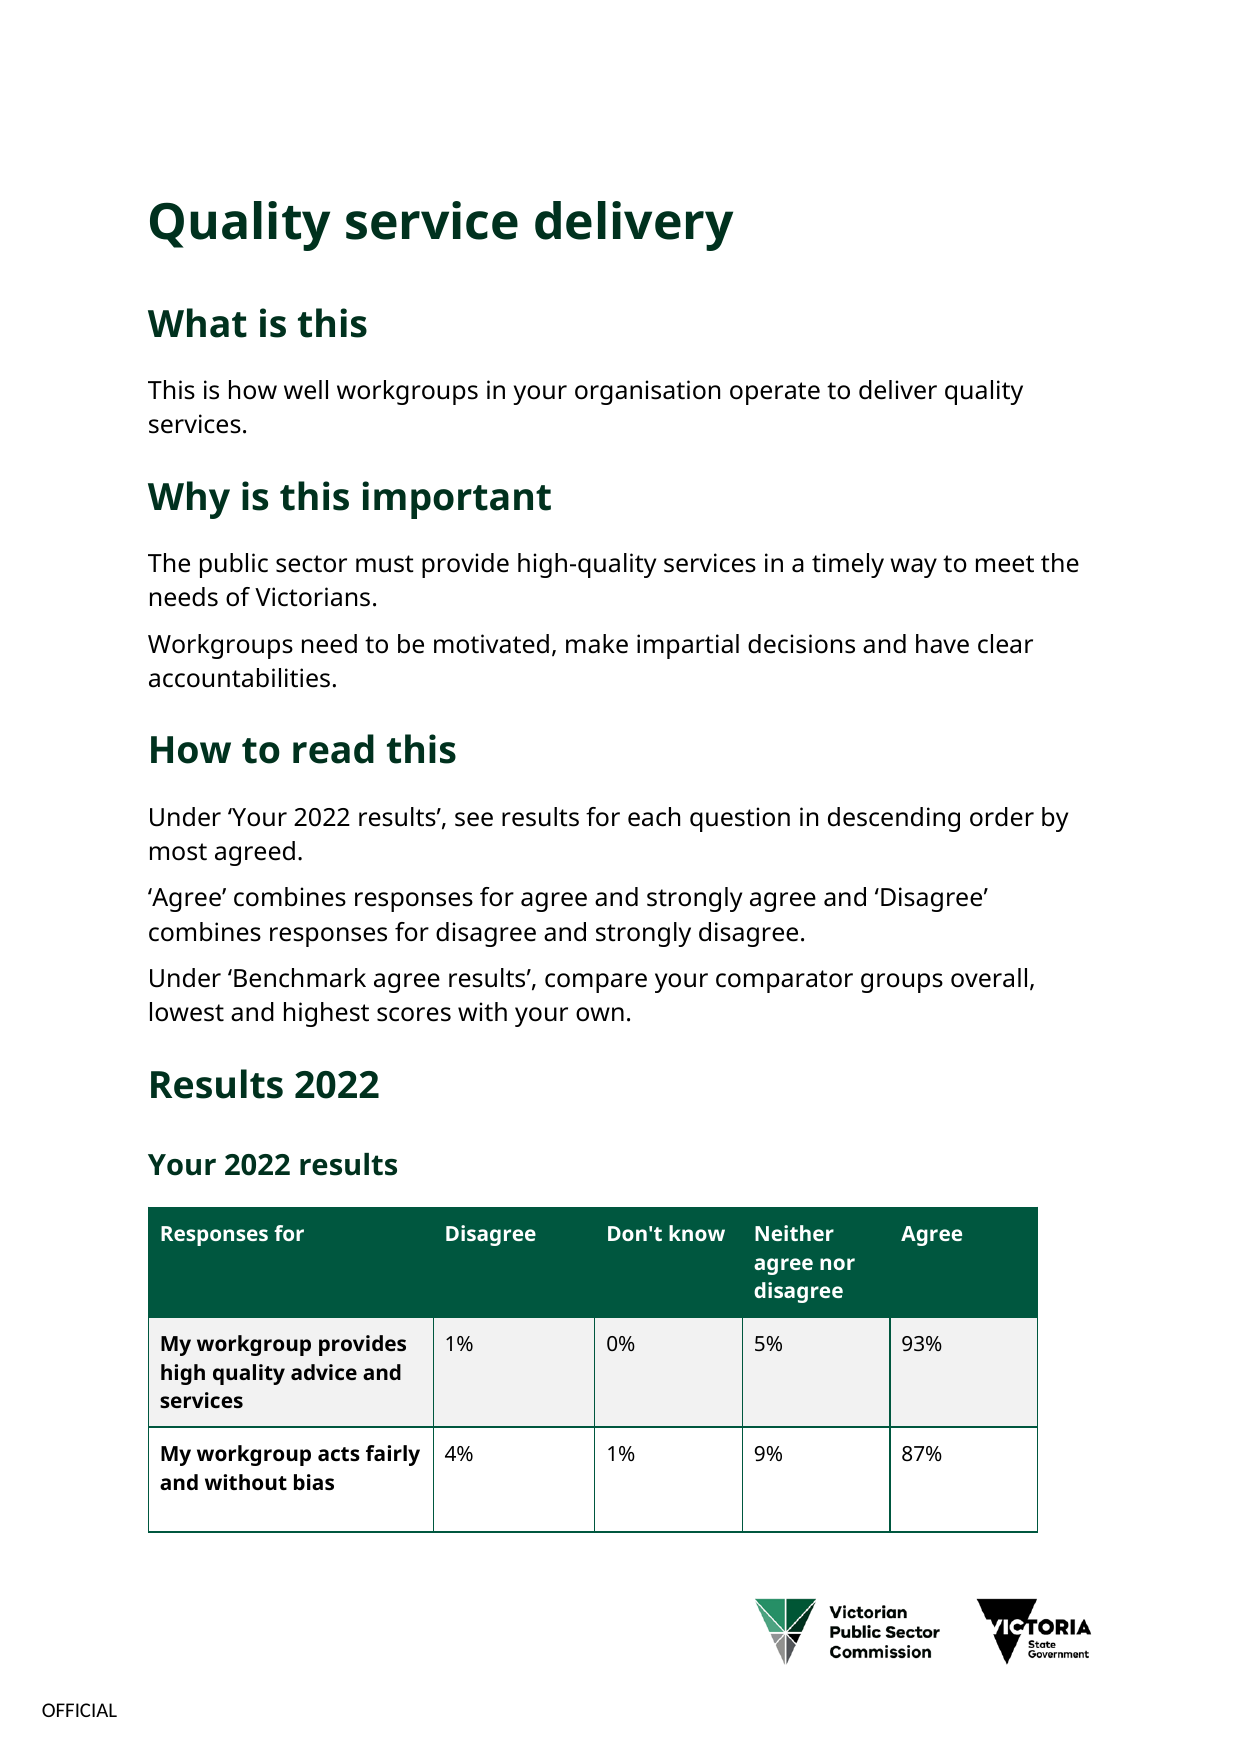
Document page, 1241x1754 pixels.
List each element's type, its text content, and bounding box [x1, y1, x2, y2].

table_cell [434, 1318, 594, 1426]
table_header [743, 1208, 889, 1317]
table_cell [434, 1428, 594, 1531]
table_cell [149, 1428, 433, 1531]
subtitle Results 2022 [148, 1058, 1092, 1109]
text ‘Agree’ combines responses for agree and strongly agree and ‘Disagree’ combines responses for disagree and strongly disagree. [148, 880, 1092, 948]
subtitle How to read this [148, 724, 1092, 775]
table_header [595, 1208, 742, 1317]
subtitle What is this [148, 297, 1092, 348]
text This is how well workgroups in your organisation operate to deliver quality services. [148, 373, 1092, 441]
text Under ‘Benchmark agree results’, compare your comparator groups overall, lowest and highest scores with your own. [148, 961, 1092, 1029]
subtitle Your 2022 results [148, 1144, 1092, 1184]
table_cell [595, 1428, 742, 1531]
text Workgroups need to be motivated, make impartial decisions and have clear accountabilities. [148, 626, 1092, 694]
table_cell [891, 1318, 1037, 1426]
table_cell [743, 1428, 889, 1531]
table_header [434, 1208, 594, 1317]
text Under ‘Your 2022 results’, see results for each question in descending order by most agreed. [148, 799, 1092, 868]
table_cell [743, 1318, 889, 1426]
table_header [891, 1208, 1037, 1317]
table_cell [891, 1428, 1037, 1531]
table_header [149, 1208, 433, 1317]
subtitle Quality service delivery [148, 186, 1092, 254]
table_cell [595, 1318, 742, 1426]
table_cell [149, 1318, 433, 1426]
text The public sector must provide high-quality services in a timely way to meet the needs of Victorians. [148, 546, 1092, 614]
subtitle Why is this important [148, 470, 1092, 521]
picture [754, 1598, 1093, 1666]
